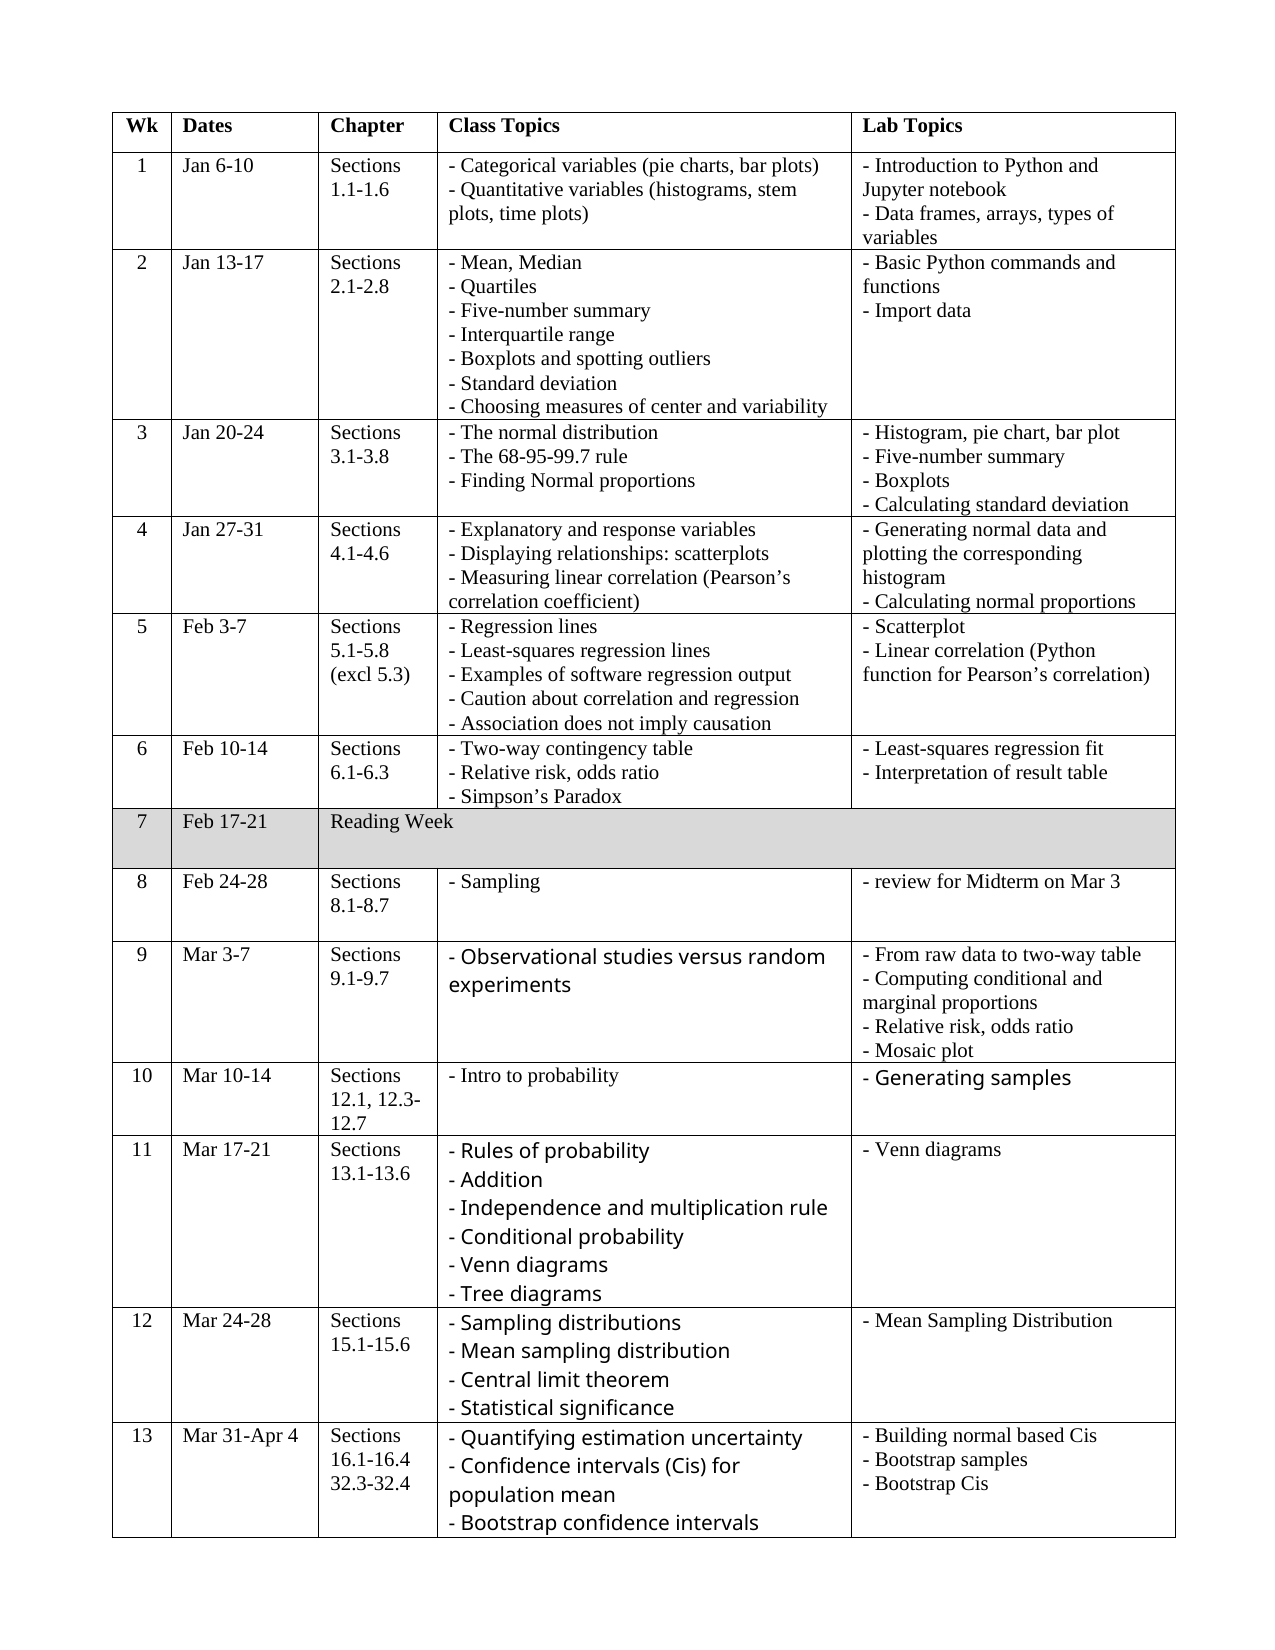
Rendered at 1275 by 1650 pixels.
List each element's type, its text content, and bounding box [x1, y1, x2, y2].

table_cell Sections 2.1-2.8 [319, 250, 437, 418]
table_cell - Least-squares regression fit - Interpretation of result table [852, 736, 1175, 808]
table_cell 7 [113, 809, 171, 868]
table_cell - From raw data to two-way table - Computing conditional and marginal proportions - Relative risk, odds ratio - Mosaic plot [852, 942, 1175, 1062]
table_cell - Regression lines - Least-squares regression lines - Examples of software regression output - Caution about correlation and regression - Association does not imply causation [438, 614, 851, 734]
table_cell Sections 1.1-1.6 [319, 153, 437, 249]
table_cell Sections 9.1-9.7 [319, 942, 437, 1062]
table_header Class Topics [438, 113, 851, 152]
table_header Wk [113, 113, 171, 152]
table_cell - Quantifying estimation uncertainty - Confidence intervals (Cis) for population mean - Bootstrap confidence intervals [438, 1423, 851, 1537]
table_cell Sections 5.1-5.8 (excl 5.3) [319, 614, 437, 734]
table_cell - Sampling [438, 869, 851, 941]
table_header Lab Topics [852, 113, 1175, 152]
table_cell Sections 16.1-16.4 32.3-32.4 [319, 1423, 437, 1537]
table_cell - Venn diagrams [852, 1136, 1175, 1307]
table_cell - Basic Python commands and functions - Import data [852, 250, 1175, 418]
table_cell 4 [113, 517, 171, 613]
table_cell 10 [113, 1063, 171, 1135]
table_cell 3 [113, 420, 171, 516]
table_cell - Introduction to Python and Jupyter notebook - Data frames, arrays, types of variables [852, 153, 1175, 249]
table_cell - review for Midterm on Mar 3 [852, 869, 1175, 941]
table_cell Feb 3-7 [172, 614, 318, 734]
table_cell - Rules of probability - Addition - Independence and multiplication rule - Conditional probability - Venn diagrams - Tree diagrams [438, 1136, 851, 1307]
table_cell 13 [113, 1423, 171, 1537]
table_cell Jan 27-31 [172, 517, 318, 613]
table_cell Mar 24-28 [172, 1308, 318, 1422]
table_cell Jan 6-10 [172, 153, 318, 249]
table_cell - Mean Sampling Distribution [852, 1308, 1175, 1422]
table_cell Sections 15.1-15.6 [319, 1308, 437, 1422]
table_cell 6 [113, 736, 171, 808]
table_cell 1 [113, 153, 171, 249]
table_cell 11 [113, 1136, 171, 1307]
table_cell - Mean, Median - Quartiles - Five-number summary - Interquartile range - Boxplots and spotting outliers - Standard deviation - Choosing measures of center and variability [438, 250, 851, 418]
table_cell Sections 12.1, 12.3-12.7 [319, 1063, 437, 1135]
table_cell Sections 8.1-8.7 [319, 869, 437, 941]
table_header Dates [172, 113, 318, 152]
table_cell - Explanatory and response variables - Displaying relationships: scatterplots - Measuring linear correlation (Pearson’s correlation coefficient) [438, 517, 851, 613]
table_header Chapter [319, 113, 437, 152]
table_cell Sections 6.1-6.3 [319, 736, 437, 808]
table_cell 2 [113, 250, 171, 418]
table_cell Mar 31-Apr 4 [172, 1423, 318, 1537]
table_cell - Categorical variables (pie charts, bar plots) - Quantitative variables (histograms, stem plots, time plots) [438, 153, 851, 249]
table_cell - Scatterplot - Linear correlation (Python function for Pearson’s correlation) [852, 614, 1175, 734]
table_cell - Building normal based Cis - Bootstrap samples - Bootstrap Cis [852, 1423, 1175, 1537]
table_cell - Two-way contingency table - Relative risk, odds ratio - Simpson’s Paradox [438, 736, 851, 808]
table_cell Mar 10-14 [172, 1063, 318, 1135]
table_cell - Sampling distributions - Mean sampling distribution - Central limit theorem - Statistical significance [438, 1308, 851, 1422]
table_cell - Intro to probability [438, 1063, 851, 1135]
table_cell - The normal distribution - The 68-95-99.7 rule - Finding Normal proportions [438, 420, 851, 516]
table_cell - Histogram, pie chart, bar plot - Five-number summary - Boxplots - Calculating standard deviation [852, 420, 1175, 516]
table_cell 5 [113, 614, 171, 734]
table_cell 12 [113, 1308, 171, 1422]
table_cell Sections 4.1-4.6 [319, 517, 437, 613]
table_cell 8 [113, 869, 171, 941]
table_cell Jan 20-24 [172, 420, 318, 516]
table_cell Jan 13-17 [172, 250, 318, 418]
table_cell Mar 3-7 [172, 942, 318, 1062]
table_cell Sections 13.1-13.6 [319, 1136, 437, 1307]
table_cell Feb 10-14 [172, 736, 318, 808]
table_cell Feb 17-21 [172, 809, 318, 868]
table_cell Feb 24-28 [172, 869, 318, 941]
table_cell Mar 17-21 [172, 1136, 318, 1307]
table_cell - Observational studies versus random experiments [438, 942, 851, 1062]
table_cell Sections 3.1-3.8 [319, 420, 437, 516]
table_cell - Generating samples [852, 1063, 1175, 1135]
table_cell 9 [113, 942, 171, 1062]
table_cell Reading Week [319, 809, 1175, 868]
table_cell - Generating normal data and plotting the corresponding histogram - Calculating normal proportions [852, 517, 1175, 613]
